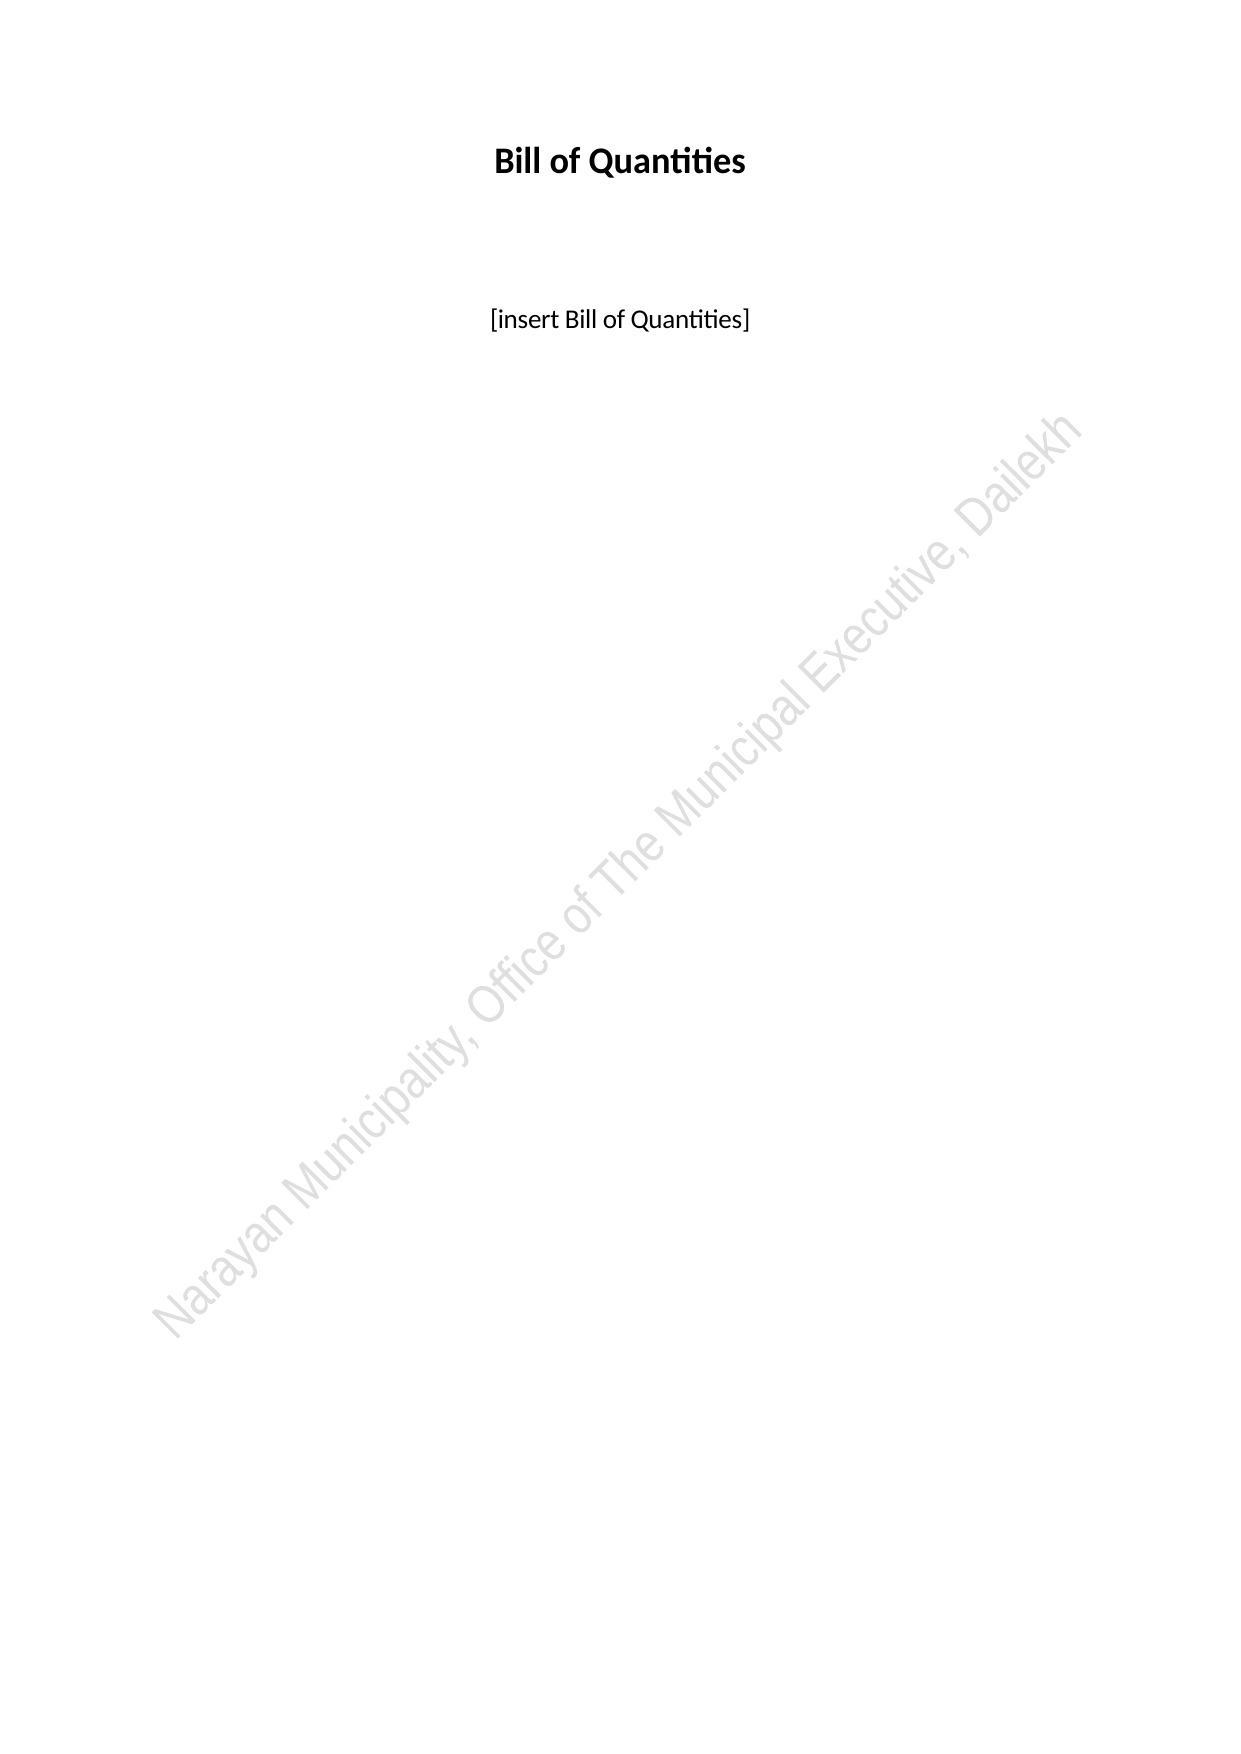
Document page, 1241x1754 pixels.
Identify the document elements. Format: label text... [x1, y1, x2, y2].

text [insert Bill of Quantities] [150, 304, 1090, 335]
text Bill of Quantities [150, 150, 1090, 179]
